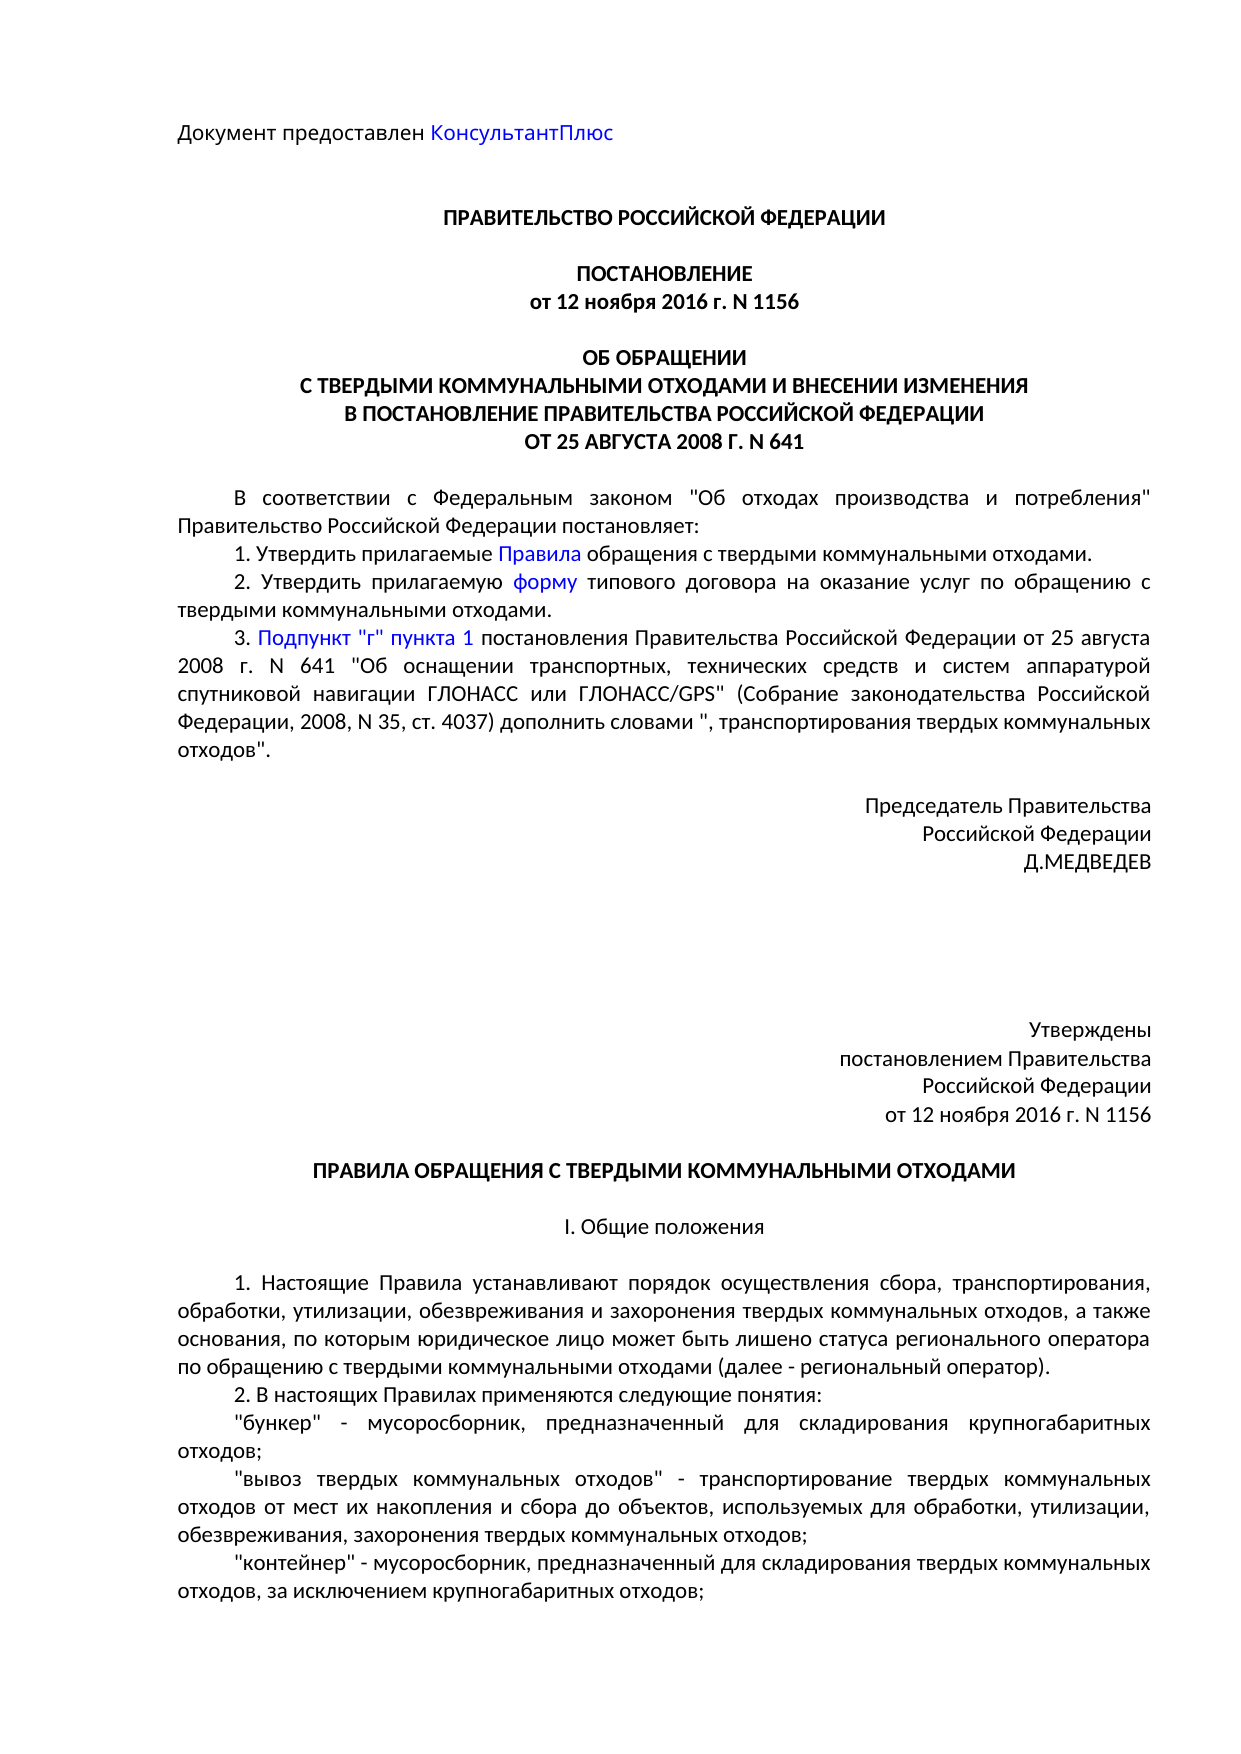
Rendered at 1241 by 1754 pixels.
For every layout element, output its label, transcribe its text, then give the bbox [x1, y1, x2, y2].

text В соответствии с Федеральным законом "Об отходах производства и потребления" Правительство Российской Федерации постановляет: [177, 483, 1152, 539]
title ПОСТАНОВЛЕНИЕ [177, 259, 1152, 287]
title ОБ ОБРАЩЕНИИ [177, 343, 1152, 371]
text Утверждены [177, 1016, 1152, 1044]
title ОТ 25 АВГУСТА 2008 Г. N 641 [177, 427, 1152, 455]
text постановлением Правительства [177, 1044, 1152, 1072]
title ПРАВИТЕЛЬСТВО РОССИЙСКОЙ ФЕДЕРАЦИИ [177, 203, 1152, 231]
text "контейнер" - мусоросборник, предназначенный для складирования твердых коммунальных отходов, за исключением крупногабаритных отходов; [177, 1548, 1152, 1604]
title В ПОСТАНОВЛЕНИЕ ПРАВИТЕЛЬСТВА РОССИЙСКОЙ ФЕДЕРАЦИИ [177, 399, 1152, 427]
text от 12 ноября 2016 г. N 1156 [177, 1100, 1152, 1128]
text 3. Подпункт "г" пункта 1 постановления Правительства Российской Федерации от 25 августа 2008 г. N 641 "Об оснащении транспортных, технических средств и систем аппаратурой спутниковой навигации ГЛОНАСС или ГЛОНАСС/GPS" (Собрание законодательства Российской Федерации, 2008, N 35, ст. 4037) дополнить словами ", транспортирования твердых коммунальных отходов". [177, 623, 1152, 763]
text 2. В настоящих Правилах применяются следующие понятия: [177, 1380, 1152, 1408]
text 1. Утвердить прилагаемые Правила обращения с твердыми коммунальными отходами. [177, 539, 1152, 567]
text "бункер" - мусоросборник, предназначенный для складирования крупногабаритных отходов; [177, 1408, 1152, 1464]
title от 12 ноября 2016 г. N 1156 [177, 287, 1152, 315]
title С ТВЕРДЫМИ КОММУНАЛЬНЫМИ ОТХОДАМИ И ВНЕСЕНИИ ИЗМЕНЕНИЯ [177, 371, 1152, 399]
text Российской Федерации [177, 819, 1152, 847]
text 1. Настоящие Правила устанавливают порядок осуществления сбора, транспортирования, обработки, утилизации, обезвреживания и захоронения твердых коммунальных отходов, а также основания, по которым юридическое лицо может быть лишено статуса регионального оператора по обращению с твердыми коммунальными отходами (далее - региональный оператор). [177, 1268, 1152, 1380]
title ПРАВИЛА ОБРАЩЕНИЯ С ТВЕРДЫМИ КОММУНАЛЬНЫМИ ОТХОДАМИ [177, 1156, 1152, 1184]
text Д.МЕДВЕДЕВ [177, 847, 1152, 876]
text I. Общие положения [177, 1212, 1152, 1240]
text Российской Федерации [177, 1072, 1152, 1100]
text Председатель Правительства [177, 791, 1152, 819]
text "вывоз твердых коммунальных отходов" - транспортирование твердых коммунальных отходов от мест их накопления и сбора до объектов, используемых для обработки, утилизации, обезвреживания, захоронения твердых коммунальных отходов; [177, 1464, 1152, 1548]
title Документ предоставлен КонсультантПлюс [177, 118, 1152, 175]
text 2. Утвердить прилагаемую форму типового договора на оказание услуг по обращению с твердыми коммунальными отходами. [177, 567, 1152, 623]
